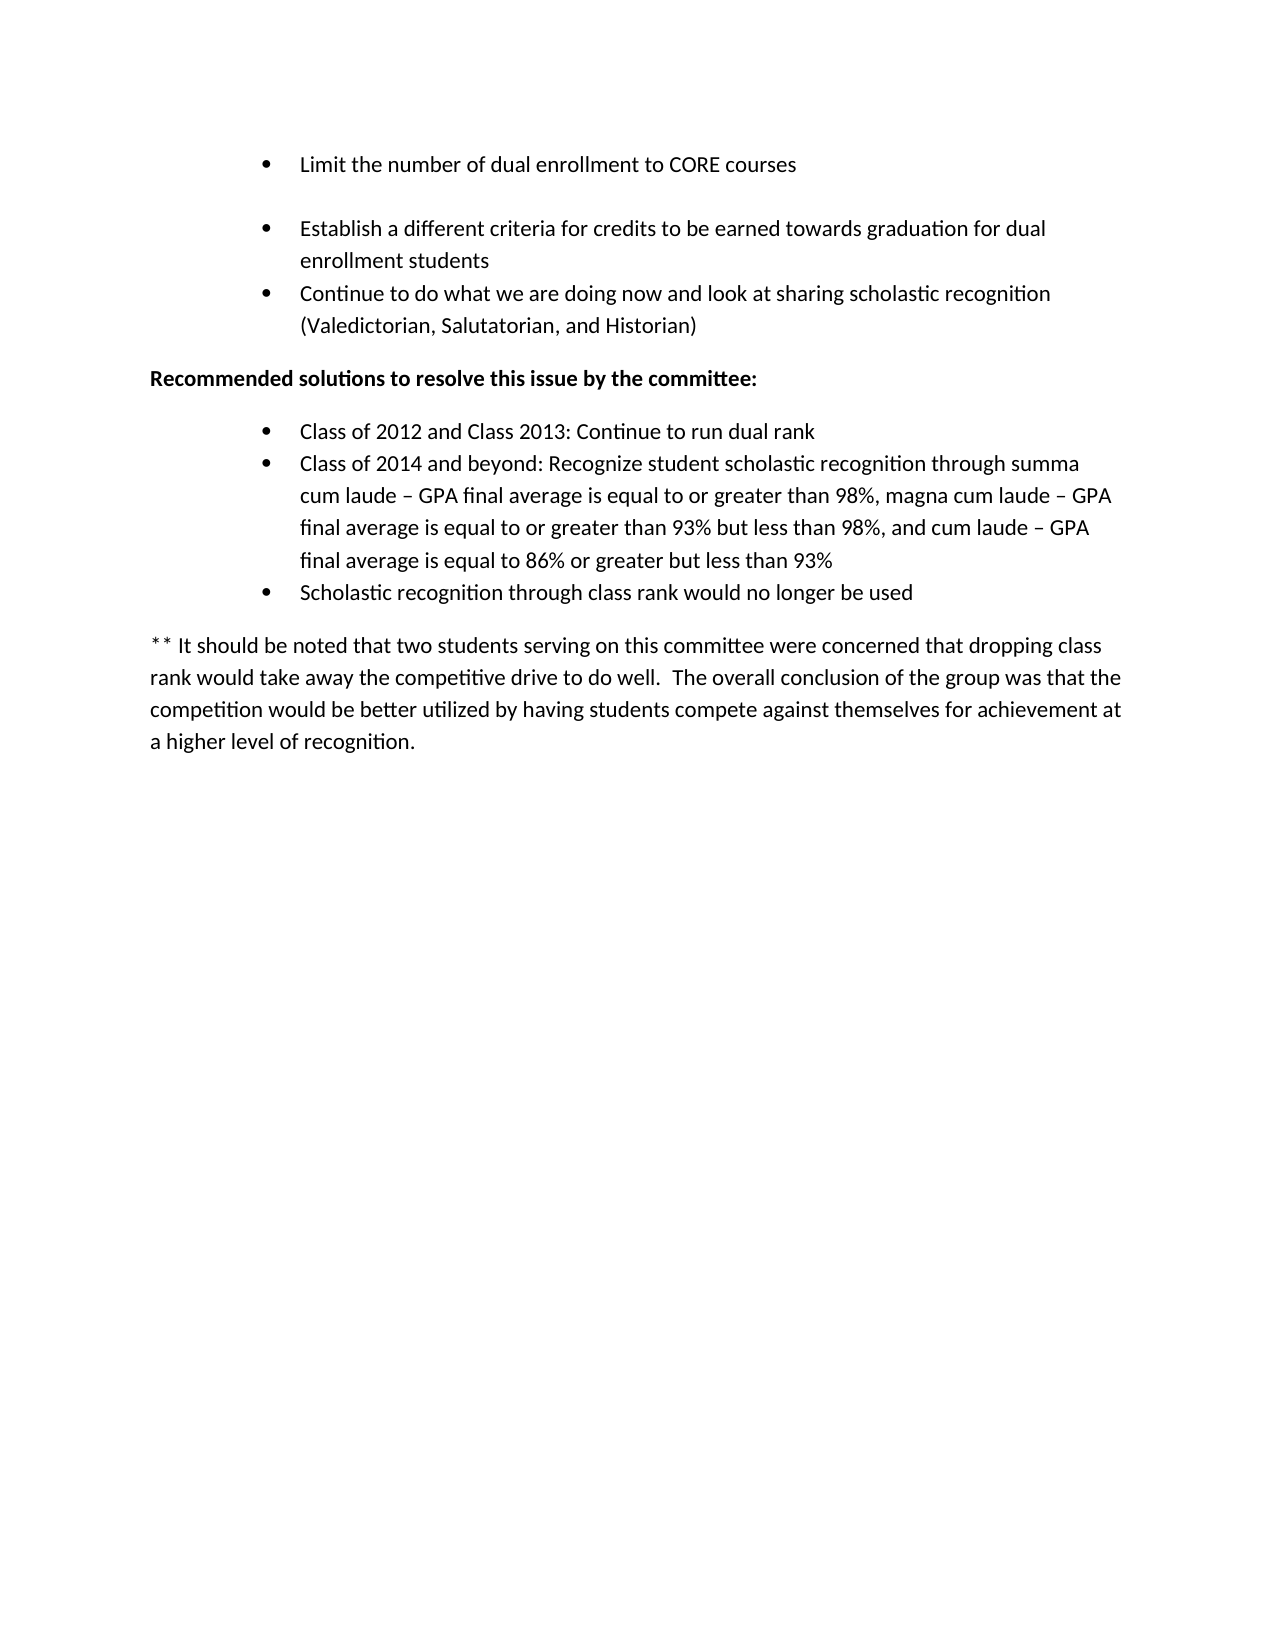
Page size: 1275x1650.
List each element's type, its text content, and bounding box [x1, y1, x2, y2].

text ** It should be noted that two students serving on this committee were concerned that dropping class rank would take away the competitive drive to do well. The overall conclusion of the group was that the competition would be better utilized by having students compete against themselves for achievement at a higher level of recognition. [150, 631, 1125, 756]
list Scholastic recognition through class rank would no longer be used [262, 578, 1125, 606]
text Recommended solutions to resolve this issue by the committee: [150, 364, 1125, 392]
list Limit the number of dual enrollment to CORE courses [262, 150, 1125, 178]
list Continue to do what we are doing now and look at sharing scholastic recognition (Valedictorian, Salutatorian, and Historian) [262, 279, 1125, 339]
list Class of 2012 and Class 2013: Continue to run dual rank [262, 417, 1125, 445]
list Class of 2014 and beyond: Recognize student scholastic recognition through summa cum laude – GPA final average is equal to or greater than 98%, magna cum laude – GPA final average is equal to or greater than 93% but less than 98%, and cum laude – GPA final average is equal to 86% or greater but less than 93% [262, 449, 1125, 574]
list Establish a different criteria for credits to be earned towards graduation for dual enrollment students [262, 214, 1125, 274]
